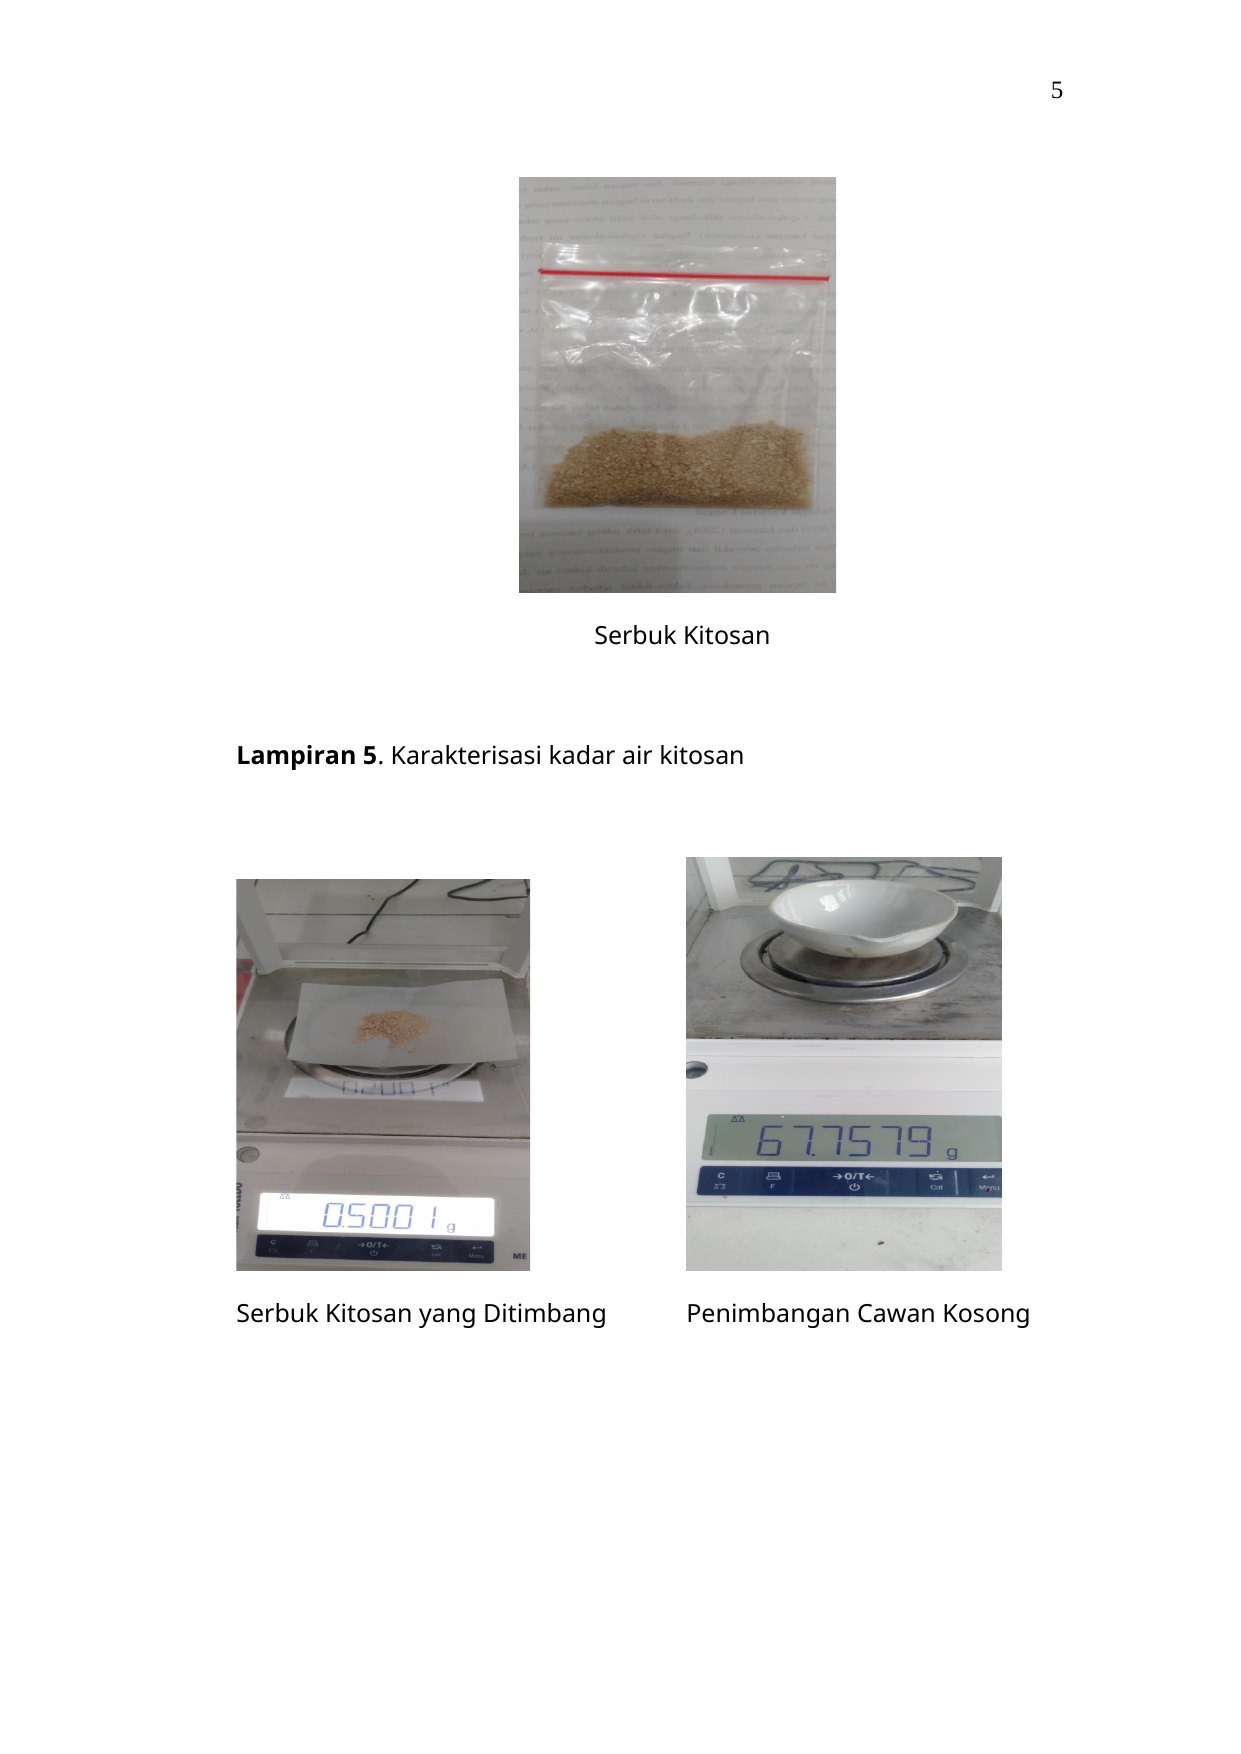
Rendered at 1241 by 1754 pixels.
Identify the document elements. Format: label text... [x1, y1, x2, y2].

picture [686, 857, 1002, 1271]
picture [236, 879, 530, 1271]
text Serbuk Kitosan yang Ditimbang Penimbangan Cawan Kosong [236, 1296, 1063, 1330]
text Lampiran 5. Karakterisasi kadar air kitosan [236, 738, 1063, 772]
picture [519, 177, 837, 593]
text Serbuk Kitosan [594, 618, 1063, 652]
